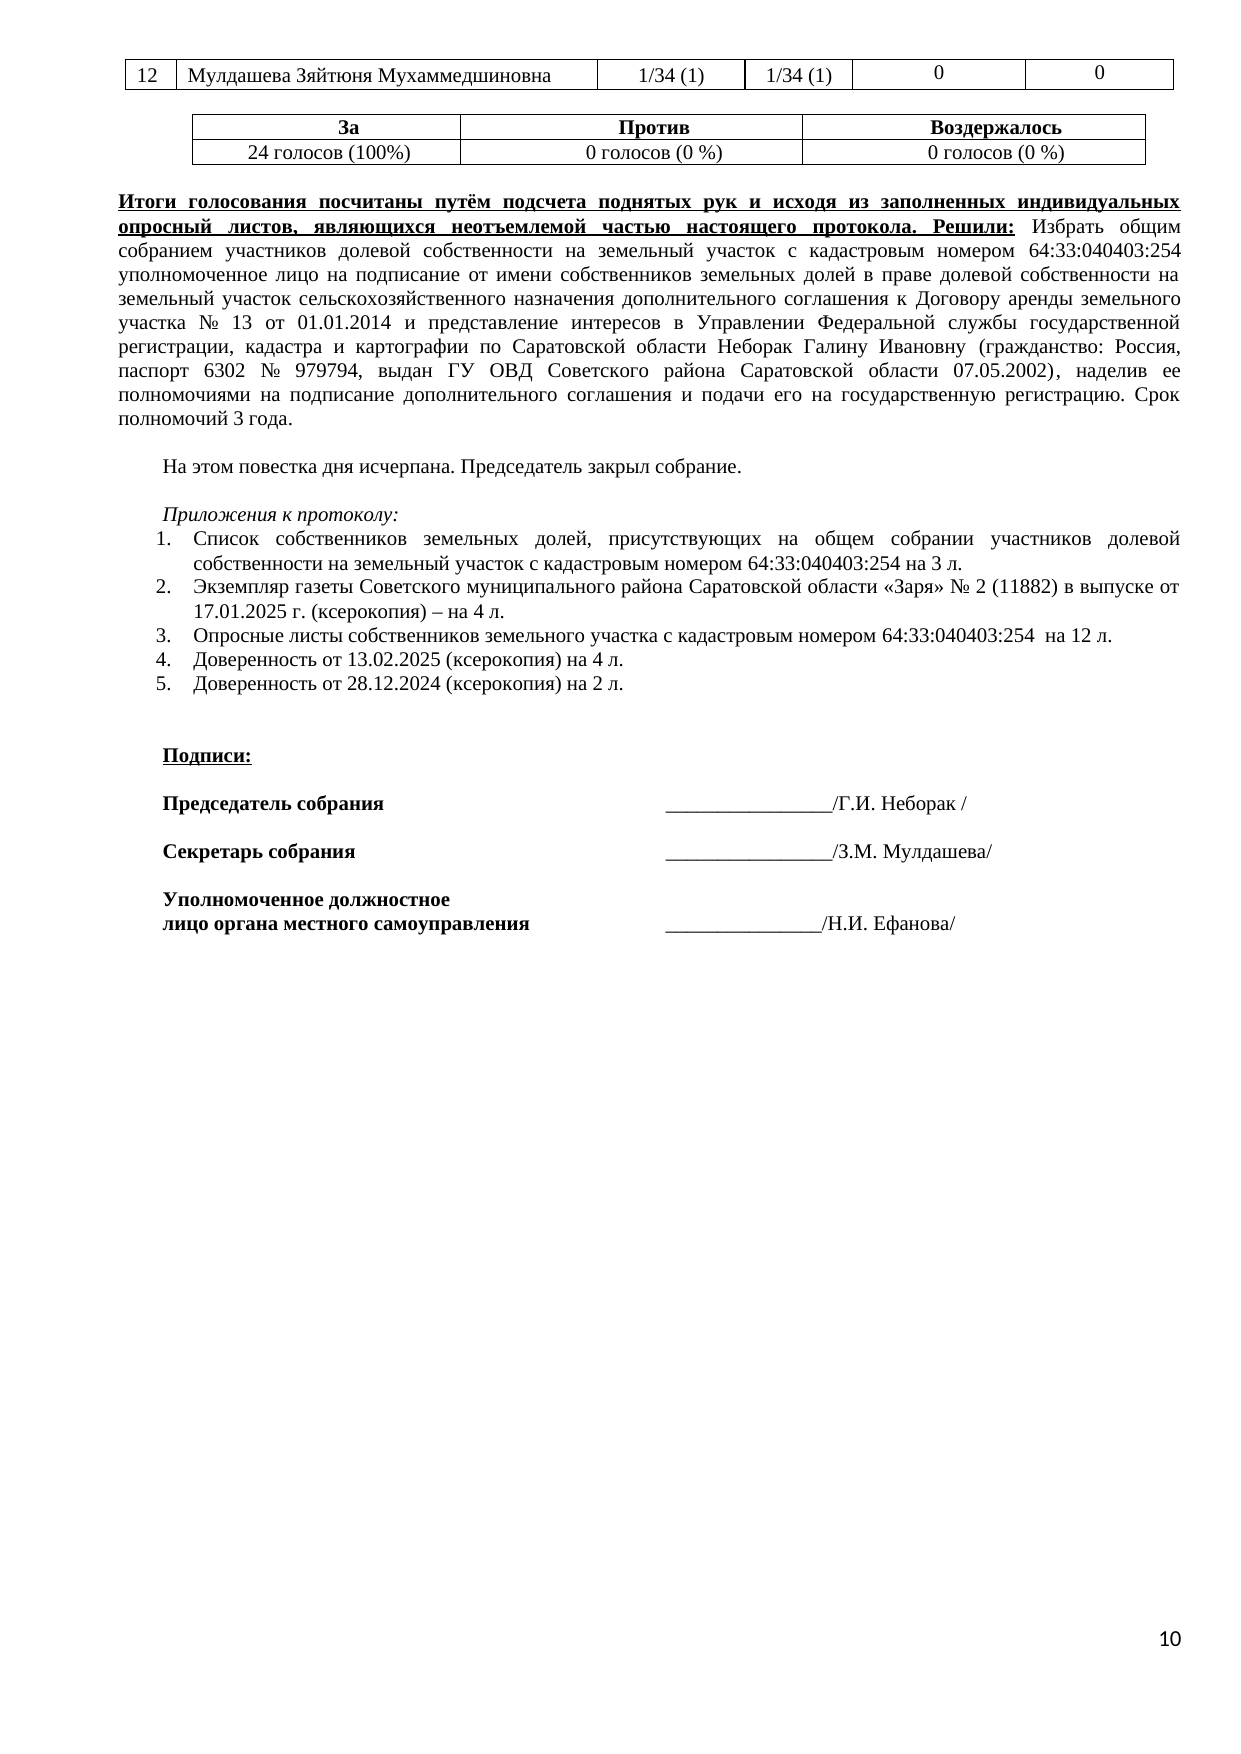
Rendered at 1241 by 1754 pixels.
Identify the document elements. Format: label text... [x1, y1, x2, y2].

table_cell 0 [1026, 60, 1173, 89]
text лицо органа местного самоуправления _______________/Н.И. Ефанова/ [162, 911, 1181, 935]
text Приложения к протоколу: [162, 502, 1181, 526]
table_cell 0 голосов (0 %) [803, 140, 1145, 164]
table_cell 24 голосов (100%) [193, 140, 460, 164]
table_cell Мулдашева Зяйтюня Мухаммедшиновна [177, 60, 597, 89]
table_cell 0 [853, 60, 1025, 89]
table_cell 12 [126, 60, 176, 89]
table_header За [193, 115, 460, 139]
table_cell 1/34 (1) [598, 60, 744, 89]
text Уполномоченное должностное [162, 887, 1181, 911]
list Экземпляр газеты Советского муниципального района Саратовской области «Заря» № 2 (11882) в выпуске от 17.01.2025 г. (ксерокопия) – на 4 л. [156, 574, 1181, 623]
list Опросные листы собственников земельного участка с кадастровым номером 64:33:040403:254 на 12 л. [156, 623, 1181, 647]
table_header Воздержалось [803, 115, 1145, 139]
list Итоги голосования посчитаны путём подсчета поднятых рук и исходя из заполненных индивидуальных опросный листов, являющихся неотъемлемой частью настоящего протокола. Решили: Избрать общим собранием участников долевой собственности на земельный участок с кадастровым номером 64:33:040403:254 уполномоченное лицо на подписание от имени собственников земельных долей в праве долевой собственности на земельный участок сельскохозяйственного назначения дополнительного соглашения к Договору аренды земельного участка № 13 от 01.01.2014 и представление интересов в Управлении Федеральной службы государственной регистрации, кадастра и картографии по Саратовской области Неборак Галину Ивановну (гражданство: Россия, паспорт 6302 № 979794, выдан ГУ ОВД Советского района Саратовской области 07.05.2002), наделив ее полномочиями на подписание дополнительного соглашения и подачи его на государственную регистрацию. Срок полномочий 3 года. [118, 211, 1181, 430]
table_header Против [461, 115, 802, 139]
table_cell 1/34 (1) [746, 60, 852, 89]
text Подписи: [162, 743, 1181, 767]
list Доверенность от 28.12.2024 (ксерокопия) на 2 л. [156, 671, 1181, 695]
list Список собственников земельных долей, присутствующих на общем собрании участников долевой собственности на земельный участок с кадастровым номером 64:33:040403:254 на 3 л. [156, 526, 1181, 574]
list Доверенность от 13.02.2025 (ксерокопия) на 4 л. [156, 647, 1181, 671]
text Секретарь собрания ________________/З.М. Мулдашева/ [162, 839, 1181, 863]
text Председатель собрания ________________/Г.И. Неборак / [162, 791, 1181, 815]
text На этом повестка дня исчерпана. Председатель закрыл собрание. [162, 454, 1181, 478]
table_cell 0 голосов (0 %) [461, 140, 802, 164]
